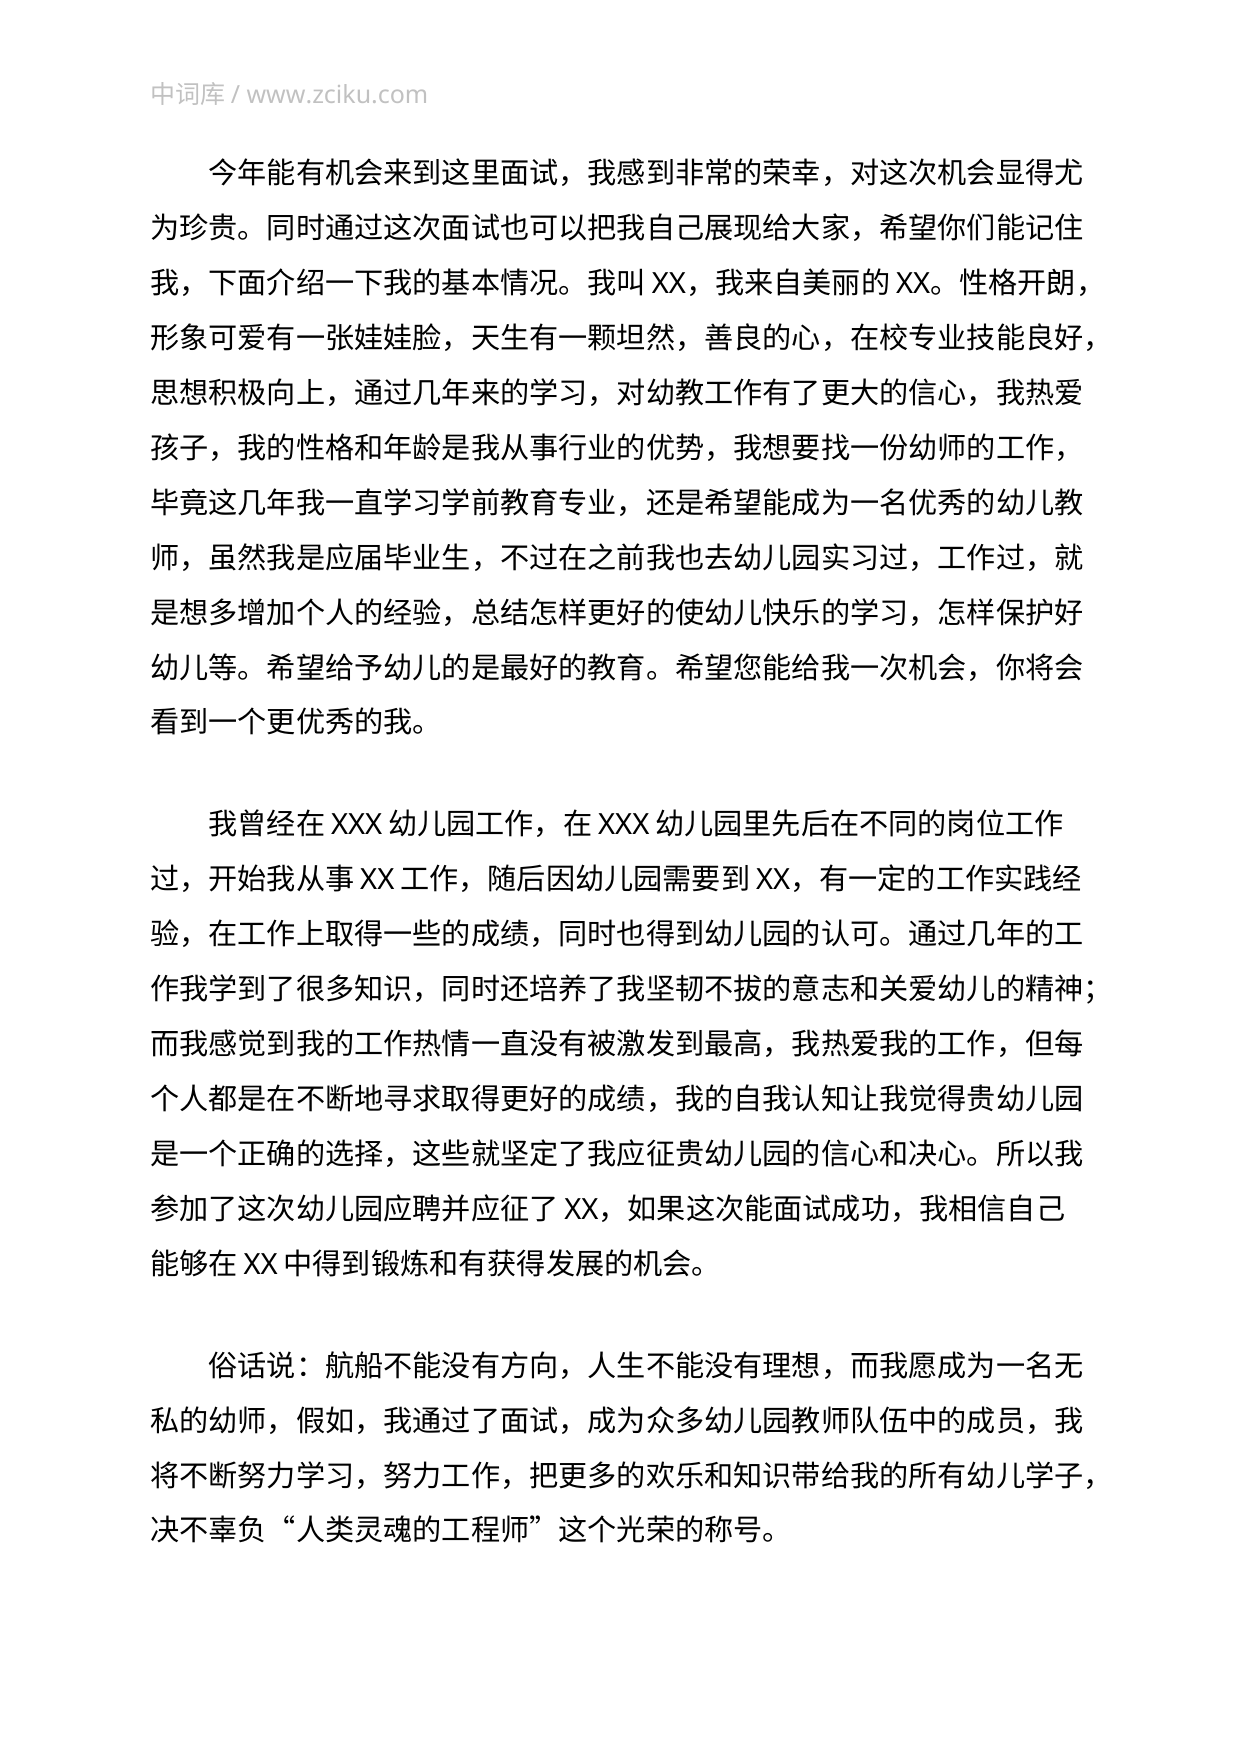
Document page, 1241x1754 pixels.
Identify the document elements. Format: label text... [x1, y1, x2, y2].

text 今年能有机会来到这里面试，我感到非常的荣幸，对这次机会显得尤为珍贵。同时通过这次面试也可以把我自己展现给大家，希望你们能记住我，下面介绍一下我的基本情况。我叫XX，我来自美丽的XX。性格开朗，形象可爱有一张娃娃脸，天生有一颗坦然，善良的心，在校专业技能良好，思想积极向上，通过几年来的学习，对幼教工作有了更大的信心，我热爱孩子，我的性格和年龄是我从事行业的优势，我想要找一份幼师的工作，毕竟这几年我一直学习学前教育专业，还是希望能成为一名优秀的幼儿教师，虽然我是应届毕业生，不过在之前我也去幼儿园实习过，工作过，就是想多增加个人的经验，总结怎样更好的使幼儿快乐的学习，怎样保护好幼儿等。希望给予幼儿的是最好的教育。希望您能给我一次机会，你将会看到一个更优秀的我。 [150, 150, 1090, 741]
text 俗话说：航船不能没有方向，人生不能没有理想，而我愿成为一名无私的幼师，假如，我通过了面试，成为众多幼儿园教师队伍中的成员，我将不断努力学习，努力工作，把更多的欢乐和知识带给我的所有幼儿学子，决不辜负“人类灵魂的工程师”这个光荣的称号。 [150, 1342, 1090, 1549]
text 我曾经在XXX幼儿园工作，在XXX幼儿园里先后在不同的岗位工作过，开始我从事XX工作，随后因幼儿园需要到XX，有一定的工作实践经验，在工作上取得一些的成绩，同时也得到幼儿园的认可。通过几年的工作我学到了很多知识，同时还培养了我坚韧不拔的意志和关爱幼儿的精神；而我感觉到我的工作热情一直没有被激发到最高，我热爱我的工作，但每个人都是在不断地寻求取得更好的成绩，我的自我认知让我觉得贵幼儿园是一个正确的选择，这些就坚定了我应征贵幼儿园的信心和决心。所以我参加了这次幼儿园应聘并应征了XX，如果这次能面试成功，我相信自己能够在XX中得到锻炼和有获得发展的机会。 [150, 801, 1090, 1283]
